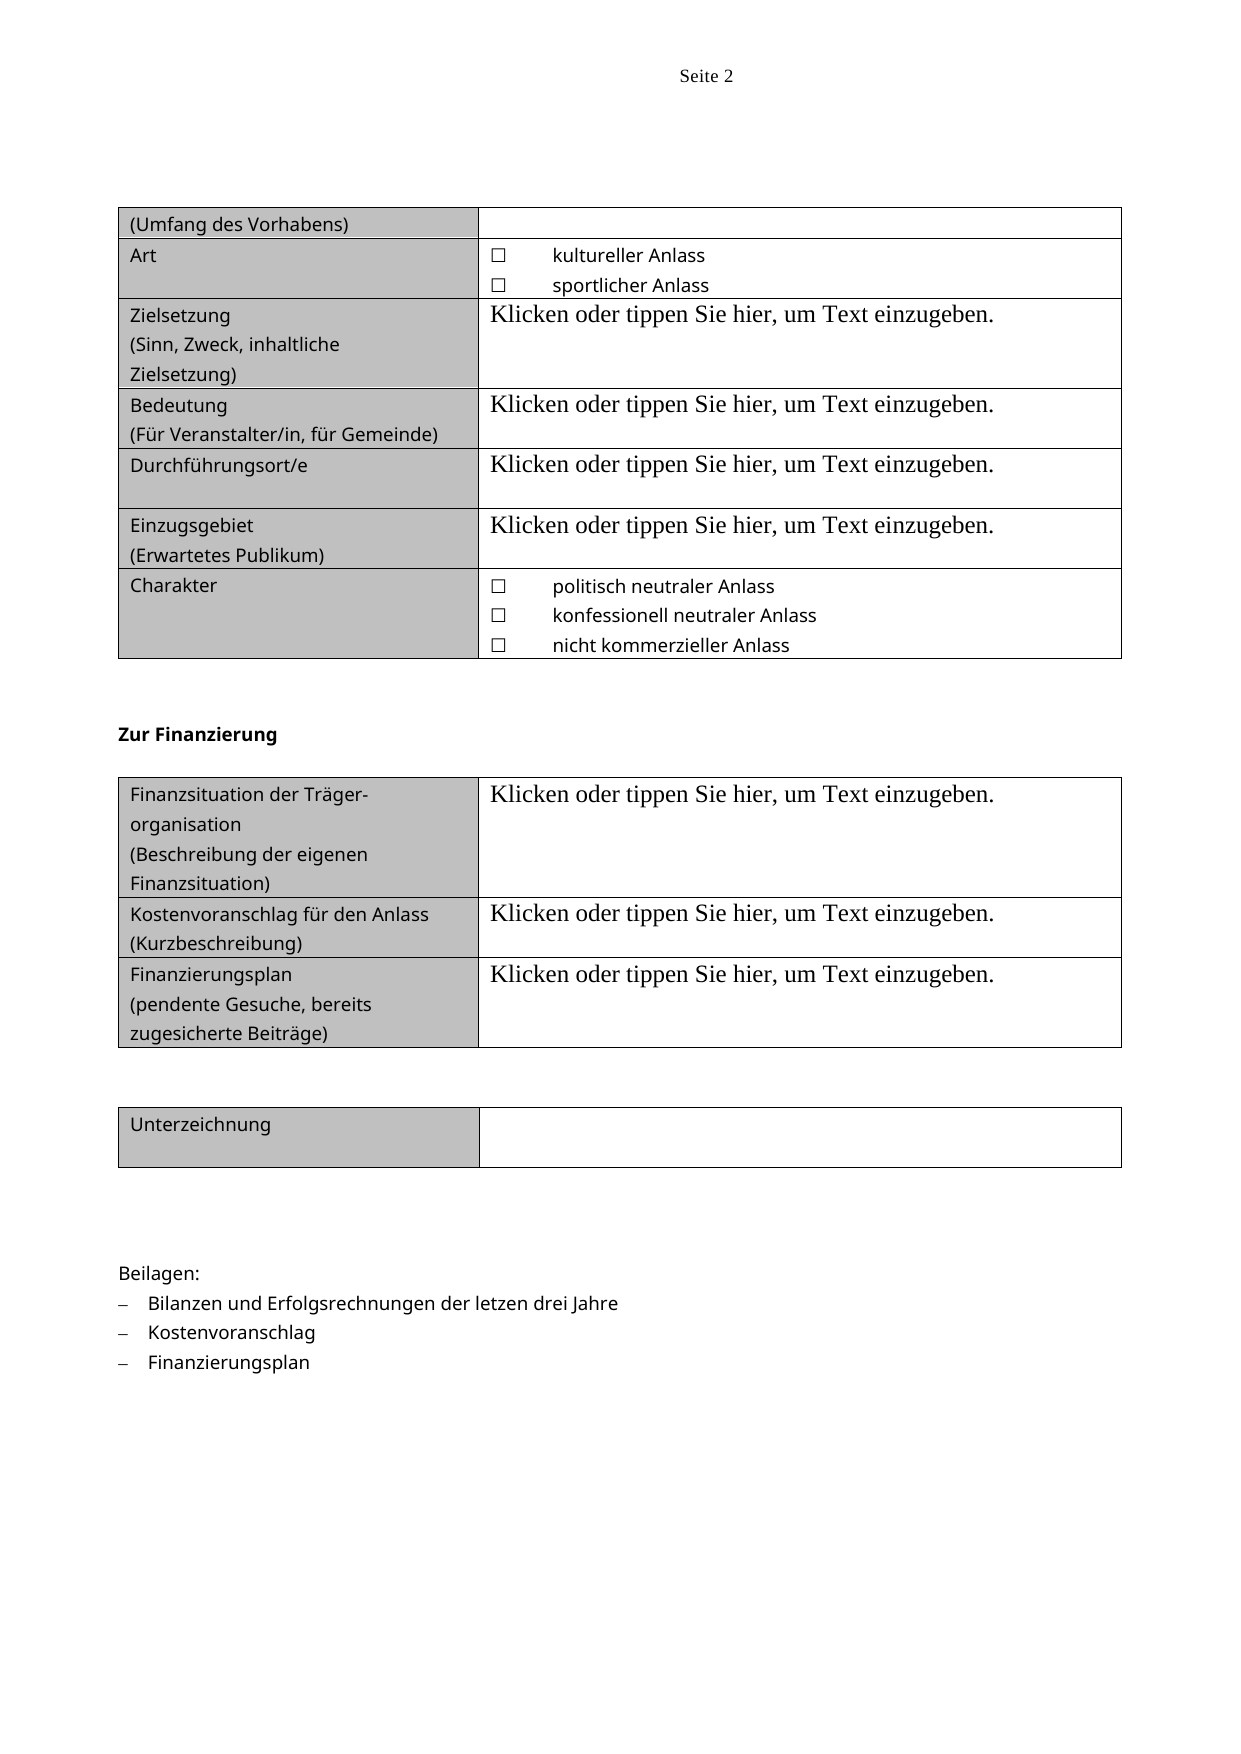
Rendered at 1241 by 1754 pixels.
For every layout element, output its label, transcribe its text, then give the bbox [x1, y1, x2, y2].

table_cell Art [119, 239, 478, 298]
table_header Finanzsituation der Träger-organisation (Beschreibung der eigenen Finanzsituation) [119, 778, 478, 897]
table_cell Zielsetzung (Sinn, Zweck, inhaltliche Zielsetzung) [119, 299, 478, 387]
list Finanzierungsplan [118, 1346, 1122, 1375]
list Bilanzen und Erfolgsrechnungen der letzen drei Jahre [118, 1286, 1122, 1316]
table_header Unterzeichnung [119, 1108, 479, 1167]
table_cell Durchführungsort/e [119, 449, 478, 508]
table_cell Bedeutung (Für Veranstalter/in, für Gemeinde) [119, 389, 478, 448]
table_cell Finanzierungsplan (pendente Gesuche, bereits zugesicherte Beiträge) [119, 958, 478, 1047]
table_cell politisch neutraler Anlass konfessionell neutraler Anlass nicht kommerzieller Anlass [479, 569, 1121, 658]
text Beilagen: [118, 1257, 1122, 1286]
table_cell Einzugsgebiet (Erwartetes Publikum) [119, 509, 478, 568]
text Zur Finanzierung [118, 718, 1122, 748]
table_header [480, 1108, 1121, 1167]
table_cell Charakter [119, 569, 478, 658]
table_cell Kostenvoranschlag für den Anlass (Kurzbeschreibung) [119, 898, 478, 957]
table_cell kultureller Anlass sportlicher Anlass [479, 239, 1121, 298]
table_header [119, 208, 478, 237]
list Kostenvoranschlag [118, 1316, 1122, 1346]
